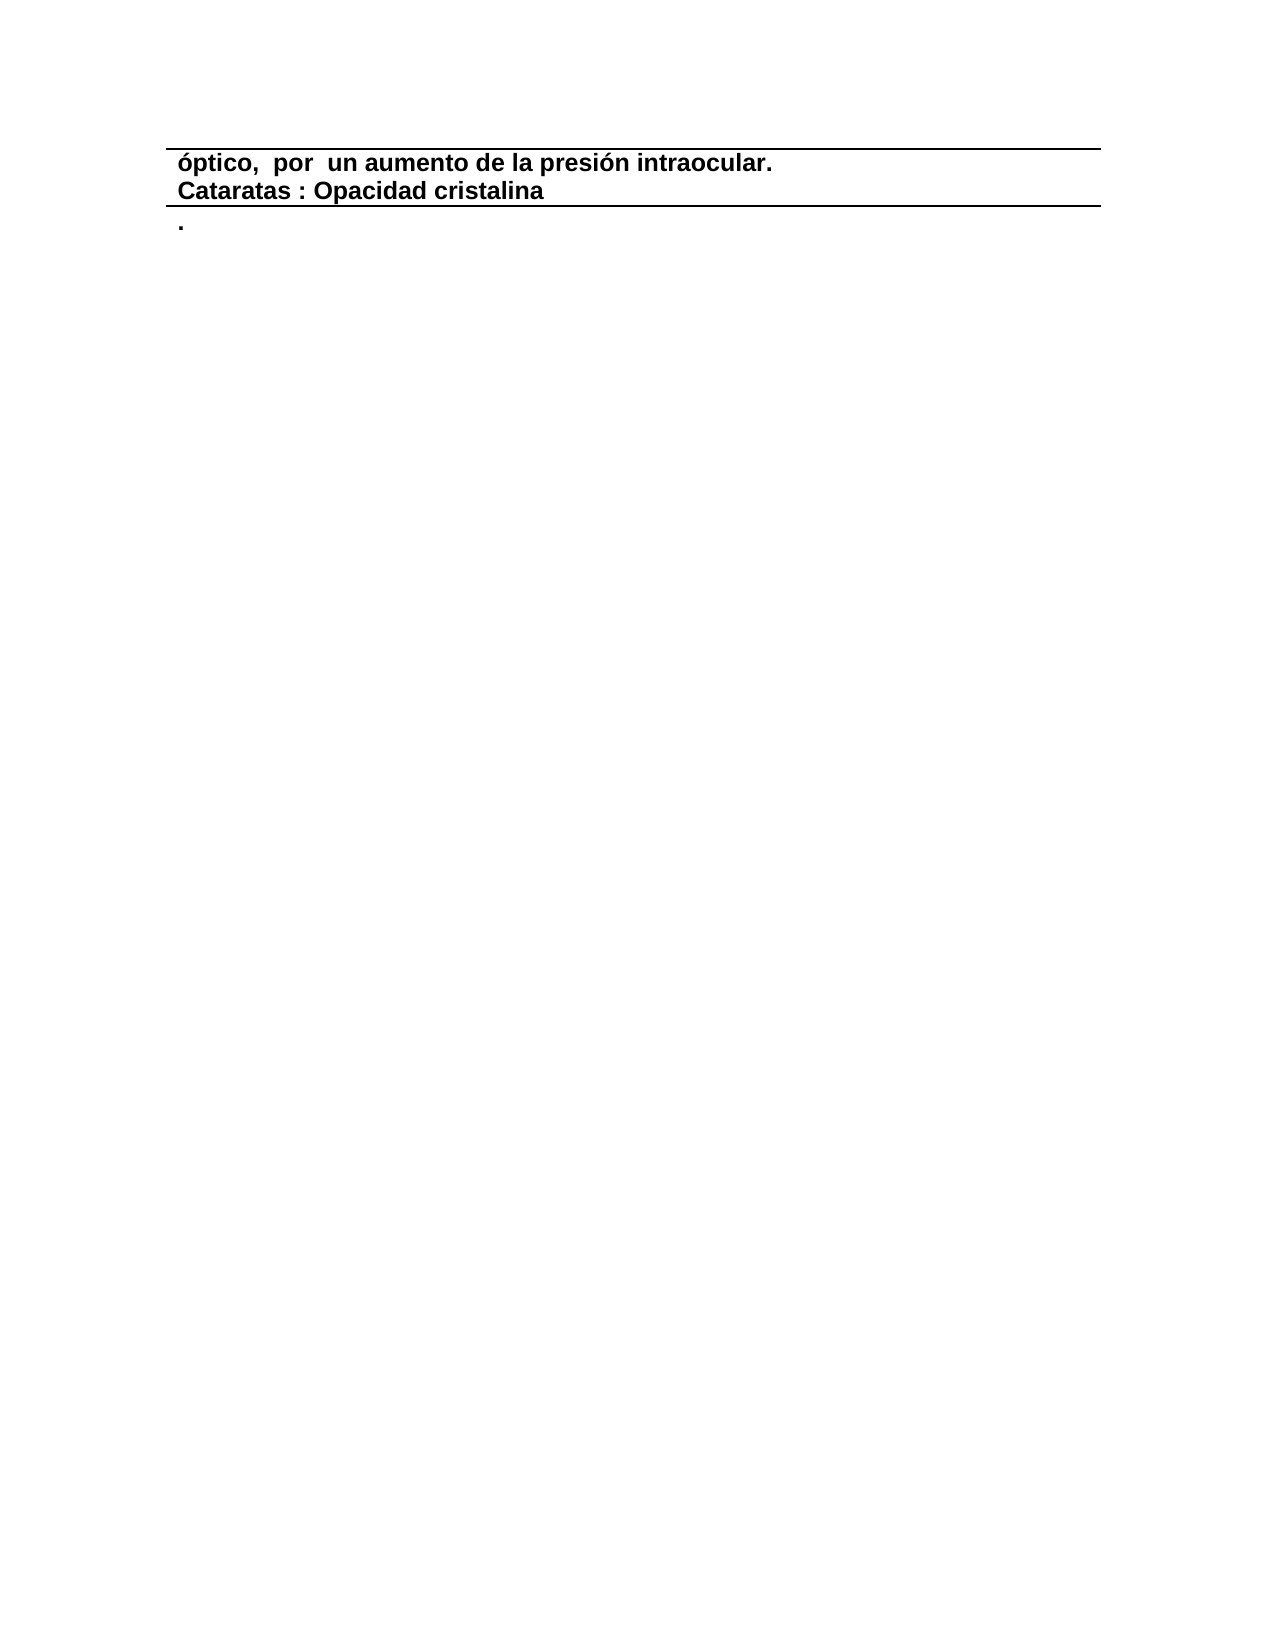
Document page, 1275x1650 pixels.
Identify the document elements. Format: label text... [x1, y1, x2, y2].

text . [177, 207, 1098, 236]
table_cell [166, 150, 1101, 205]
